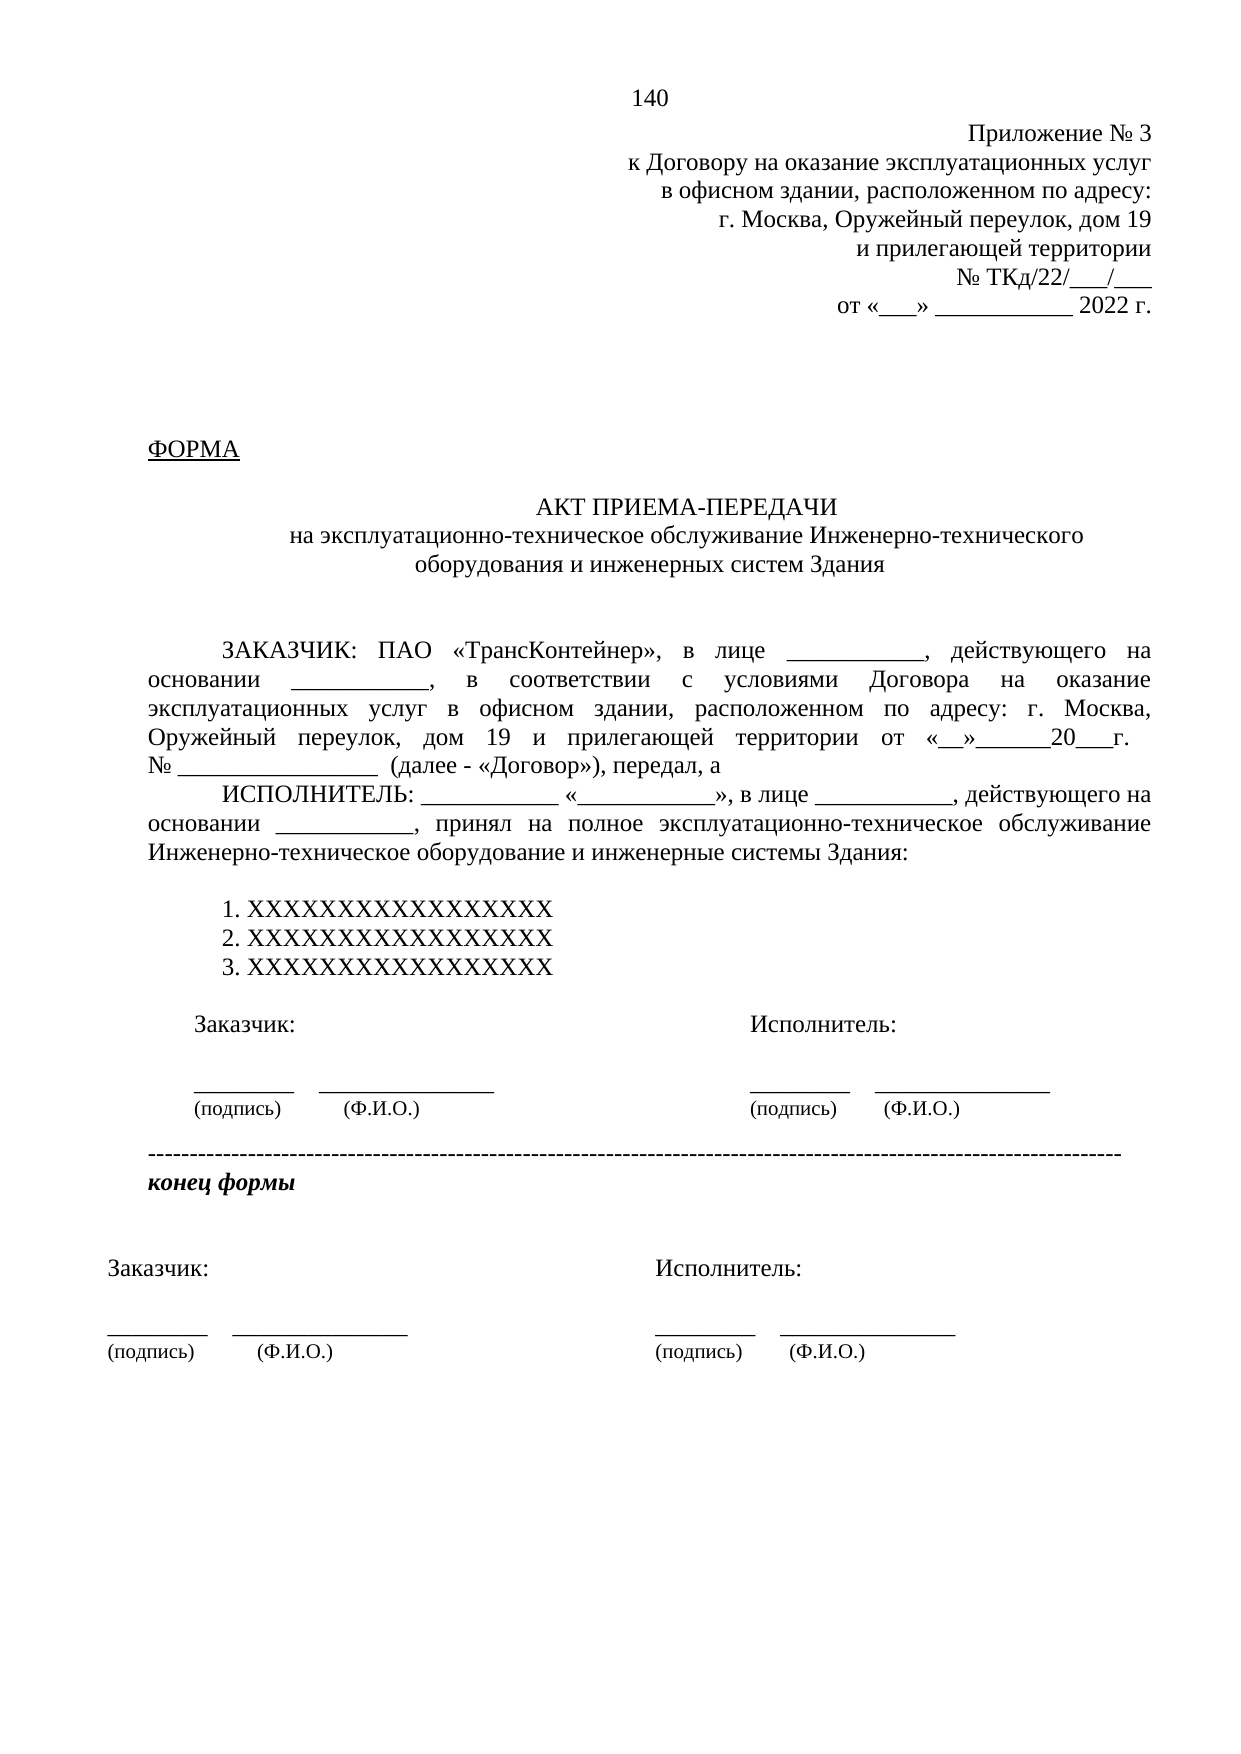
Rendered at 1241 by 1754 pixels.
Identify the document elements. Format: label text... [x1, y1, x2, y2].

text ЗАКАЗЧИК: ПАО «ТрансКонтейнер», в лице ___________, действующего на основании ___________, в соответствии с условиями Договора на оказание эксплуатационных услуг в офисном здании, расположенном по адресу: г. Москва, Оружейный переулок, дом 19 и прилегающей территории от «__»______20___г. № ________________ (далее - «Договор»), передал, а [148, 636, 1152, 779]
text г. Москва, Оружейный переулок, дом 19 [148, 204, 1152, 233]
text АКТ ПРИЕМА-ПЕРЕДАЧИ [148, 492, 1152, 521]
text 2. ХХХХХХХХХХХХХХХХХ [148, 923, 1152, 952]
text к Договору на оказание эксплуатационных услуг [148, 147, 1152, 176]
text и прилегающей территории [148, 233, 1152, 262]
text от «___» ___________ 2022 г. [148, 291, 1152, 319]
text конец формы [148, 1167, 1152, 1195]
text ФОРМА [148, 434, 1152, 463]
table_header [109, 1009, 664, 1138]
text --------------------------------------------------------------------------------------------------------------------- [148, 1138, 1152, 1167]
text в офисном здании, расположенном по адресу: [148, 176, 1152, 204]
text 1. ХХХХХХХХХХХХХХХХХ [148, 894, 1152, 923]
text на эксплуатационно-техническое обслуживание Инженерно-технического оборудования и инженерных систем Здания [148, 521, 1152, 578]
text Приложение № 3 [148, 118, 1152, 147]
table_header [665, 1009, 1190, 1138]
text 3. ХХХХХХХХХХХХХХХХХ [148, 952, 1152, 981]
text ИСПОЛНИТЕЛЬ: ___________ «___________», в лице ___________, действующего на основании ___________, принял на полное эксплуатационно-техническое обслуживание Инженерно-техническое оборудование и инженерные системы Здания: [148, 779, 1152, 866]
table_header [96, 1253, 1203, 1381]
text № ТКд/22/___/___ [148, 262, 1152, 291]
